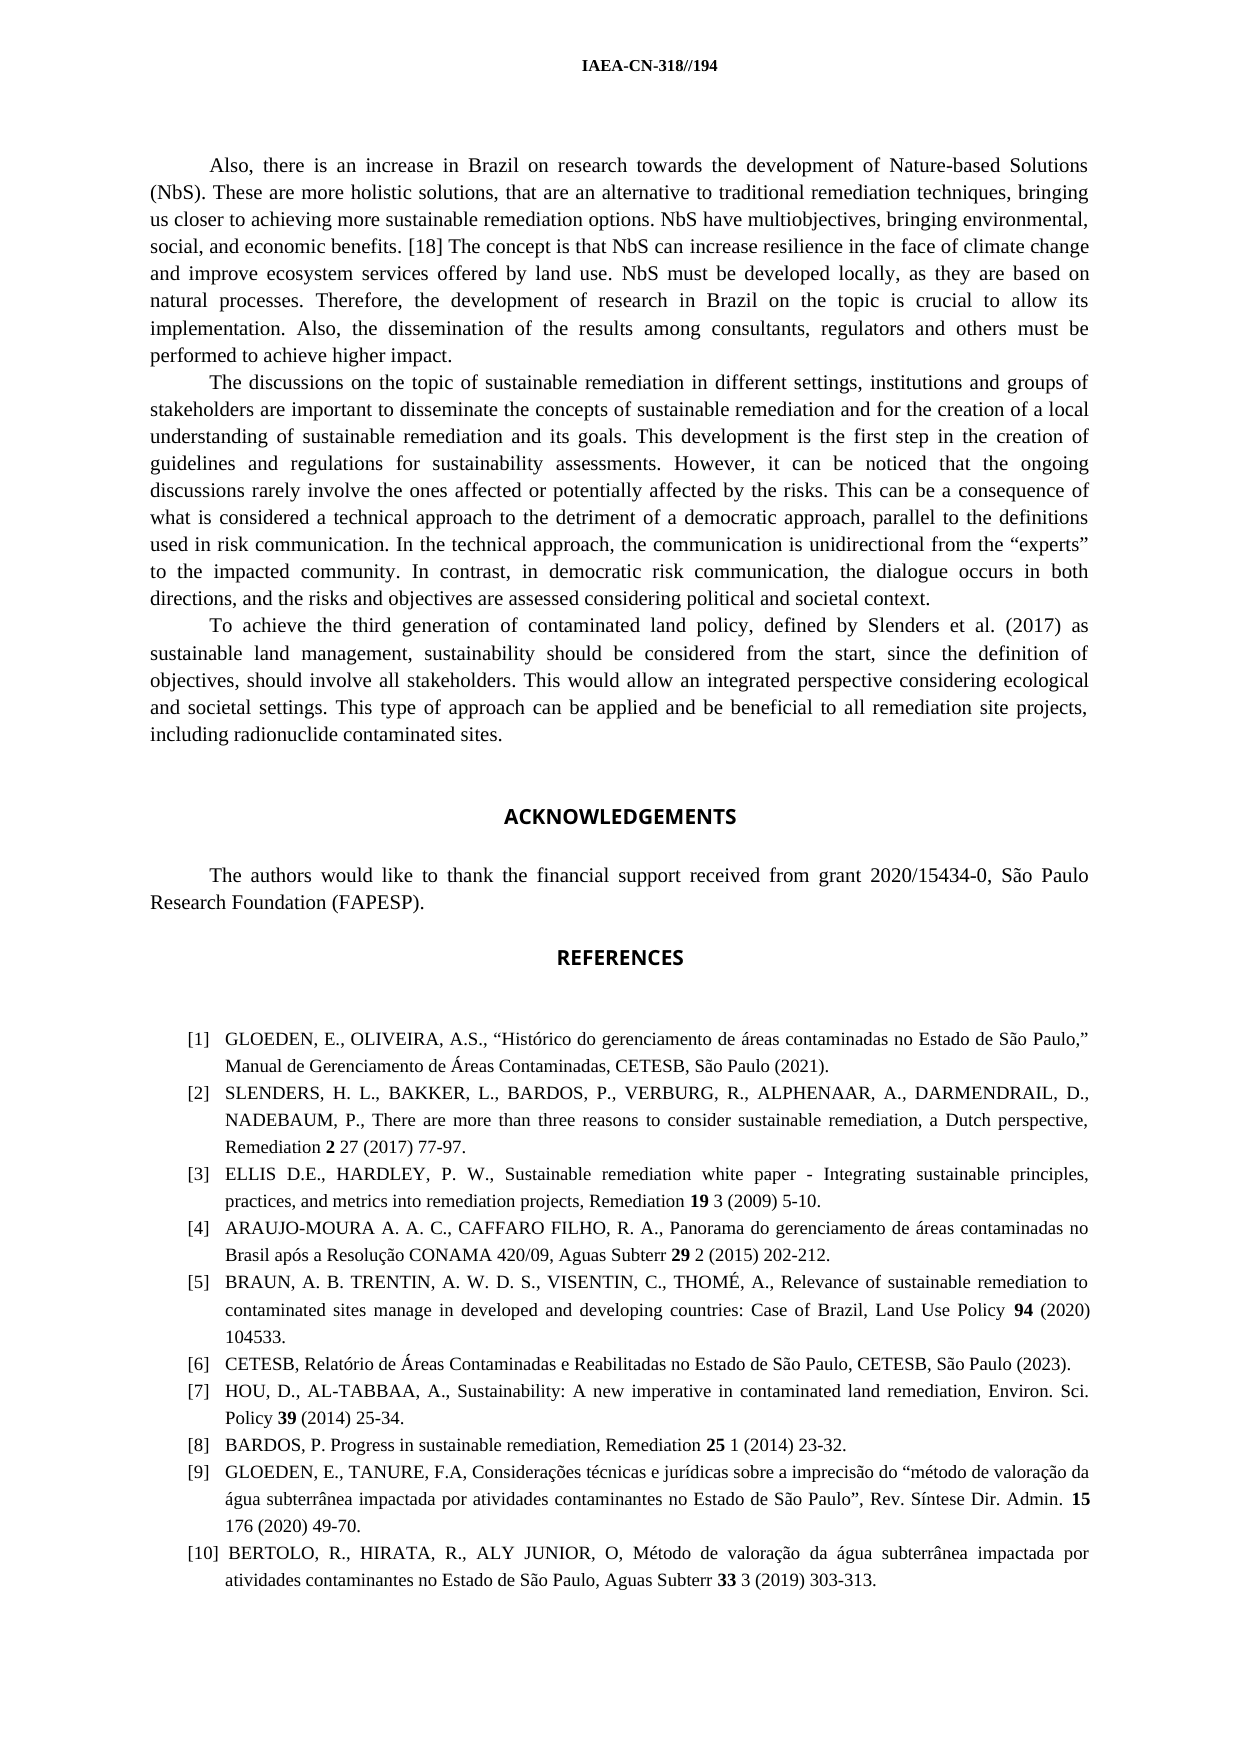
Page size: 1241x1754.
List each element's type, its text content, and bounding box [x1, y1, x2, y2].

list [1] GLOEDEN, E., OLIVEIRA, A.S., “Histórico do gerenciamento de áreas contaminadas no Estado de São Paulo,” Manual de Gerenciamento de Áreas Contaminadas, CETESB, São Paulo (2021). [187, 1022, 1090, 1076]
list [10] BERTOLO, R., HIRATA, R., ALY JUNIOR, O, Método de valoração da água subterrânea impactada por atividades contaminantes no Estado de São Paulo, Aguas Subterr 33 3 (2019) 303-313. [187, 1537, 1090, 1591]
list [9] GLOEDEN, E., TANURE, F.A, Considerações técnicas e jurídicas sobre a imprecisão do “método de valoração da água subterrânea impactada por atividades contaminantes no Estado de São Paulo”, Rev. Síntese Dir. Admin. 15 176 (2020) 49-70. [187, 1456, 1090, 1537]
list [3] ELLIS D.E., HARDLEY, P. W., Sustainable remediation white paper - Integrating sustainable principles, practices, and metrics into remediation projects, Remediation 19 3 (2009) 5-10. [187, 1158, 1090, 1212]
text The authors would like to thank the financial support received from grant 2020/15434-0, São Paulo Research Foundation (FAPESP). [150, 860, 1090, 914]
subtitle References [150, 943, 1090, 971]
list [6] CETESB, Relatório de Áreas Contaminadas e Reabilitadas no Estado de São Paulo, CETESB, São Paulo (2023). [187, 1347, 1090, 1374]
list [7] HOU, D., AL-TABBAA, A., Sustainability: A new imperative in contaminated land remediation, Environ. Sci. Policy 39 (2014) 25-34. [187, 1374, 1090, 1428]
list [8] BARDOS, P. Progress in sustainable remediation, Remediation 25 1 (2014) 23-32. [187, 1428, 1090, 1456]
list [2] SLENDERS, H. L., BAKKER, L., BARDOS, P., VERBURG, R., ALPHENAAR, A., DARMENDRAIL, D., NADEBAUM, P., There are more than three reasons to consider sustainable remediation, a Dutch perspective, Remediation 2 27 (2017) 77-97. [187, 1076, 1090, 1158]
list [5] BRAUN, A. B. TRENTIN, A. W. D. S., VISENTIN, C., THOMÉ, A., Relevance of sustainable remediation to contaminated sites manage in developed and developing countries: Case of Brazil, Land Use Policy 94 (2020) 104533. [187, 1266, 1090, 1347]
list [4] ARAUJO-MOURA A. A. C., CAFFARO FILHO, R. A., Panorama do gerenciamento de áreas contaminadas no Brasil após a Resolução CONAMA 420/09, Aguas Subterr 29 2 (2015) 202-212. [187, 1212, 1090, 1266]
text To achieve the third generation of contaminated land policy, defined by Slenders et al. (2017) as sustainable land management, sustainability should be considered from the start, since the definition of objectives, should involve all stakeholders. This would allow an integrated perspective considering ecological and societal settings. This type of approach can be applied and be beneficial to all remediation site projects, including radionuclide contaminated sites. [150, 610, 1090, 746]
subtitle ACKNOWLEDGEMENTS [150, 802, 1090, 831]
text The discussions on the topic of sustainable remediation in different settings, institutions and groups of stakeholders are important to disseminate the concepts of sustainable remediation and for the creation of a local understanding of sustainable remediation and its goals. This development is the first step in the creation of guidelines and regulations for sustainability assessments. However, it can be noticed that the ongoing discussions rarely involve the ones affected or potentially affected by the risks. This can be a consequence of what is considered a technical approach to the detriment of a democratic approach, parallel to the definitions used in risk communication. In the technical approach, the communication is unidirectional from the “experts” to the impacted community. In contrast, in democratic risk communication, the dialogue occurs in both directions, and the risks and objectives are assessed considering political and societal context. [150, 367, 1090, 610]
text Also, there is an increase in Brazil on research towards the development of Nature-based Solutions (NbS). These are more holistic solutions, that are an alternative to traditional remediation techniques, bringing us closer to achieving more sustainable remediation options. NbS have multiobjectives, bringing environmental, social, and economic benefits. [18] The concept is that NbS can increase resilience in the face of climate change and improve ecosystem services offered by land use. NbS must be developed locally, as they are based on natural processes. Therefore, the development of research in Brazil on the topic is crucial to allow its implementation. Also, the dissemination of the results among consultants, regulators and others must be performed to achieve higher impact. [150, 150, 1090, 367]
